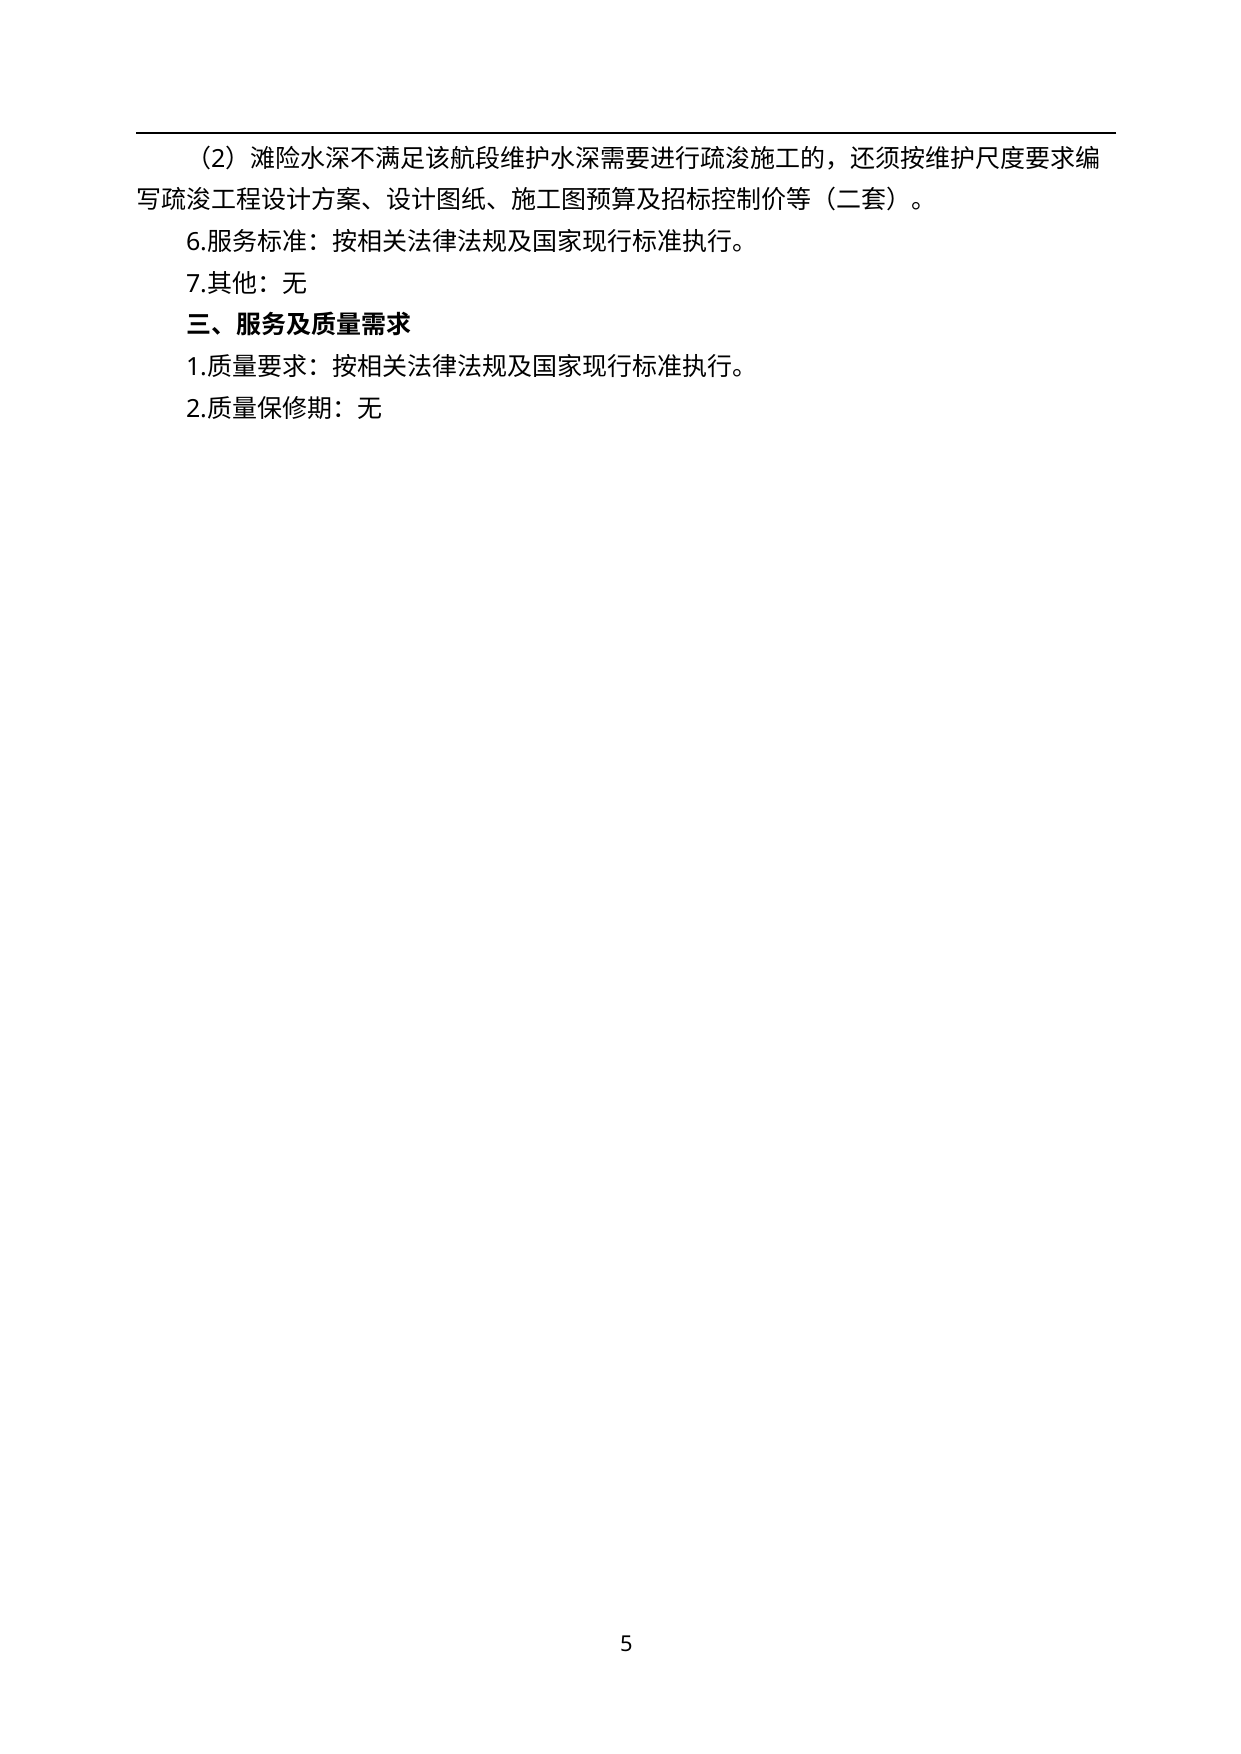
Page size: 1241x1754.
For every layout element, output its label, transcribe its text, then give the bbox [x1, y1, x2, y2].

subtitle 三、服务及质量需求 [136, 301, 1116, 342]
text （2）滩险水深不满足该航段维护水深需要进行疏浚施工的，还须按维护尺度要求编写疏浚工程设计方案、设计图纸、施工图预算及招标控制价等（二套）。 [136, 134, 1116, 217]
text 6.服务标准：按相关法律法规及国家现行标准执行。 [136, 217, 1116, 259]
text 1.质量要求：按相关法律法规及国家现行标准执行。 [136, 342, 1116, 384]
text 7.其他：无 [136, 259, 1116, 301]
text 2.质量保修期：无 [136, 384, 1116, 426]
